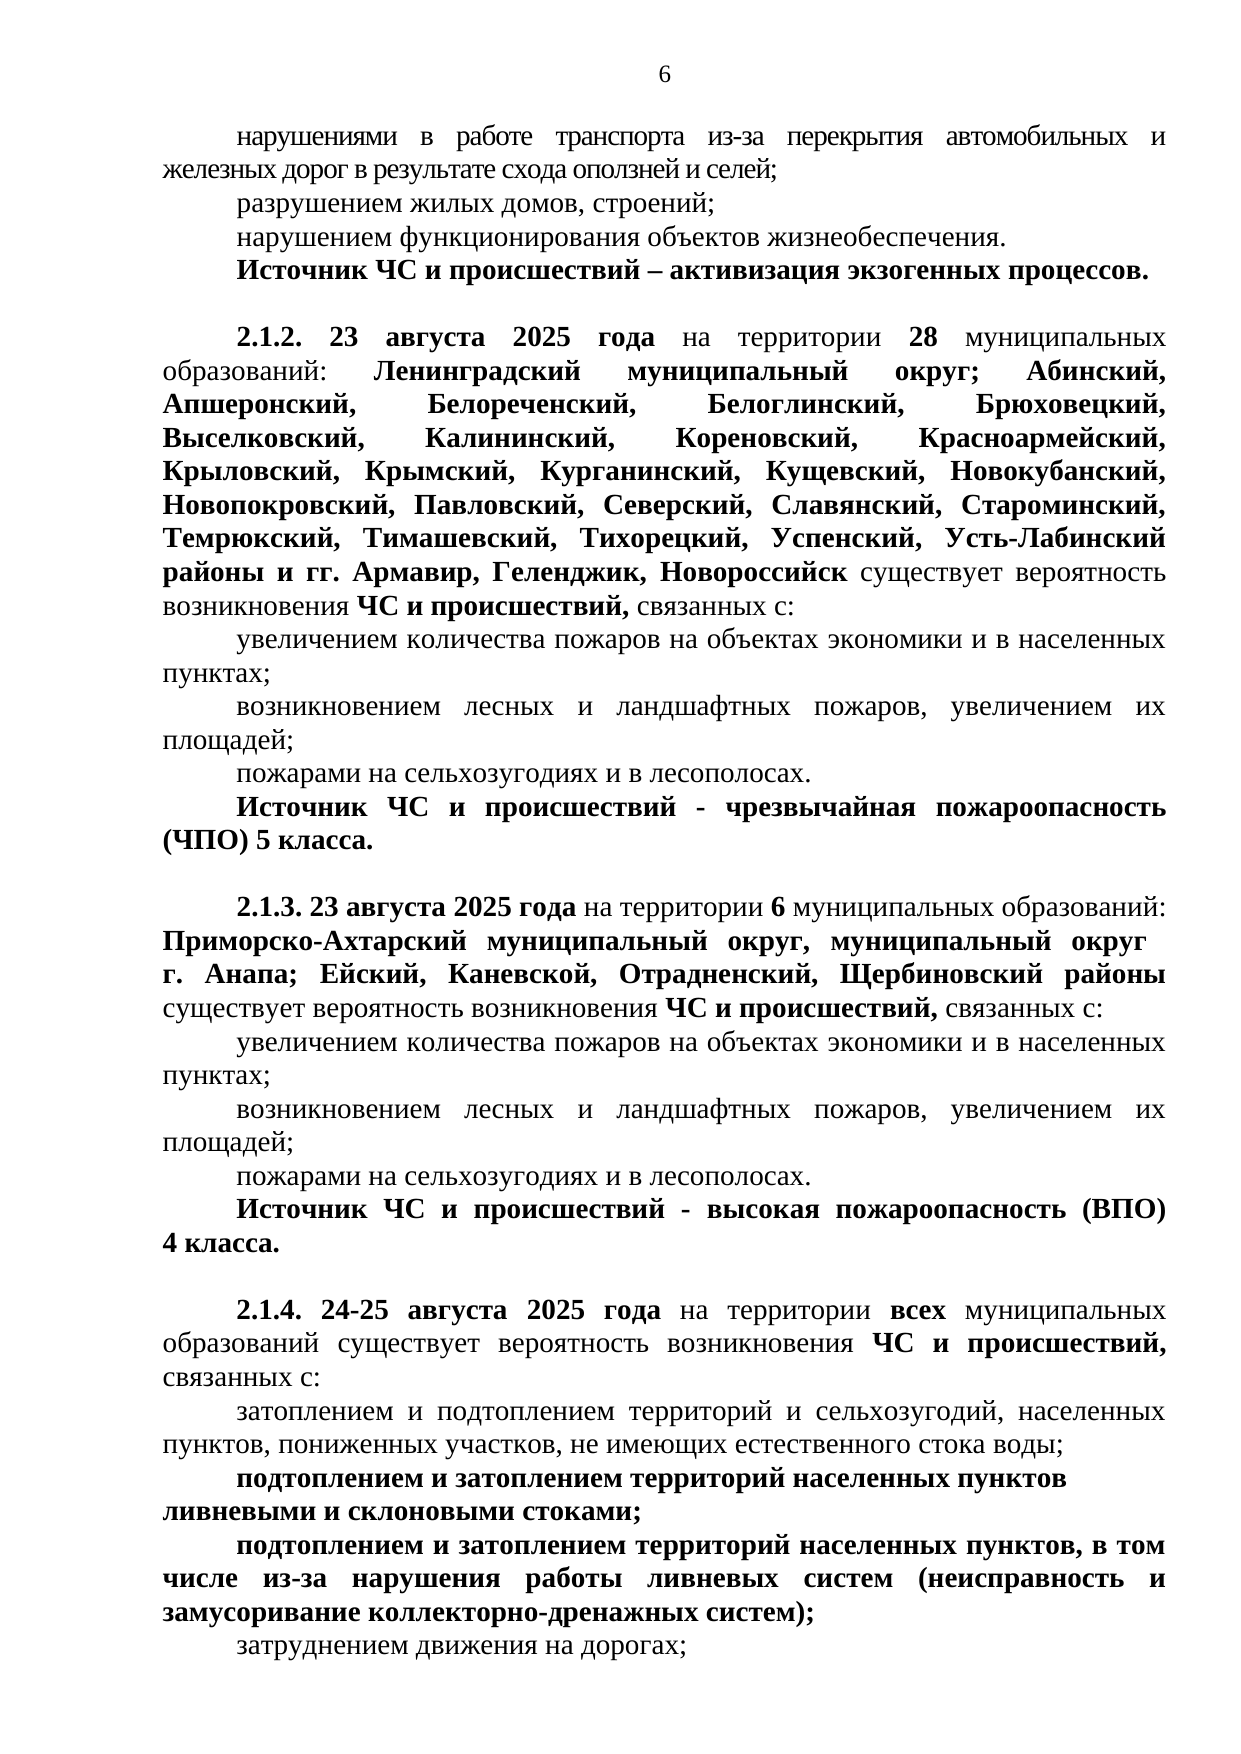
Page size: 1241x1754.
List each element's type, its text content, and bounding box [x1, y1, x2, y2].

text ливневыми и склоновыми стоками; [162, 1493, 1167, 1527]
text нарушением функционирования объектов жизнеобеспечения. [162, 219, 1167, 252]
text возникновением лесных и ландшафтных пожаров, увеличением их площадей; [162, 688, 1167, 755]
text пожарами на сельхозугодиях и в лесополосах. [162, 755, 1167, 789]
text пожарами на сельхозугодиях и в лесополосах. [162, 1158, 1167, 1191]
text увеличением количества пожаров на объектах экономики и в населенных пунктах; [162, 621, 1167, 688]
text нарушениями в работе транспорта из-за перекрытия автомобильных и железных дорог в результате схода оползней и селей; [162, 118, 1167, 185]
text 2.1.2. 23 августа 2025 года на территории 28 муниципальных образований: Ленинградский муниципальный округ; Абинский, Апшеронский, Белореченский, Белоглинский, Брюховецкий, Выселковский, Калининский, Кореновский, Красноармейский, Крыловский, Крымский, Курганинский, Кущевский, Новокубанский, Новопокровский, Павловский, Северский, Славянский, Староминский, Темрюкский, Тимашевский, Тихорецкий, Успенский, Усть-Лабинский районы и гг. Армавир, Геленджик, Новороссийск существует вероятность возникновения ЧС и происшествий, связанных с: [162, 319, 1167, 621]
text затруднением движения на дорогах; [162, 1627, 1167, 1661]
text подтоплением и затоплением территорий населенных пунктов, в том числе из-за нарушения работы ливневых систем (неисправность и замусоривание коллекторно-дренажных систем); [162, 1527, 1167, 1627]
text 2.1.3. 23 августа 2025 года на территории 6 муниципальных образований: Приморско-Ахтарский муниципальный округ, муниципальный округ г. Анапа; Ейский, Каневской, Отрадненский, Щербиновский районы существует вероятность возникновения ЧС и происшествий, связанных с: [162, 889, 1167, 1024]
text разрушением жилых домов, строений; [162, 185, 1167, 219]
text увеличением количества пожаров на объектах экономики и в населенных пунктах; [162, 1024, 1167, 1091]
text возникновением лесных и ландшафтных пожаров, увеличением их площадей; [162, 1091, 1167, 1158]
text Источник ЧС и происшествий - высокая пожароопасность (ВПО) 4 класса. [162, 1191, 1167, 1258]
text 2.1.4. 24-25 августа 2025 года на территории всех муниципальных образований существует вероятность возникновения ЧС и происшествий, связанных с: [162, 1292, 1167, 1393]
text затоплением и подтоплением территорий и сельхозугодий, населенных пунктов, пониженных участков, не имеющих естественного стока воды; [162, 1393, 1167, 1460]
text Источник ЧС и происшествий – активизация экзогенных процессов. [162, 252, 1167, 286]
text Источник ЧС и происшествий - чрезвычайная пожароопасность (ЧПО) 5 класса. [162, 789, 1167, 856]
text подтоплением и затоплением территорий населенных пунктов [236, 1460, 1167, 1493]
